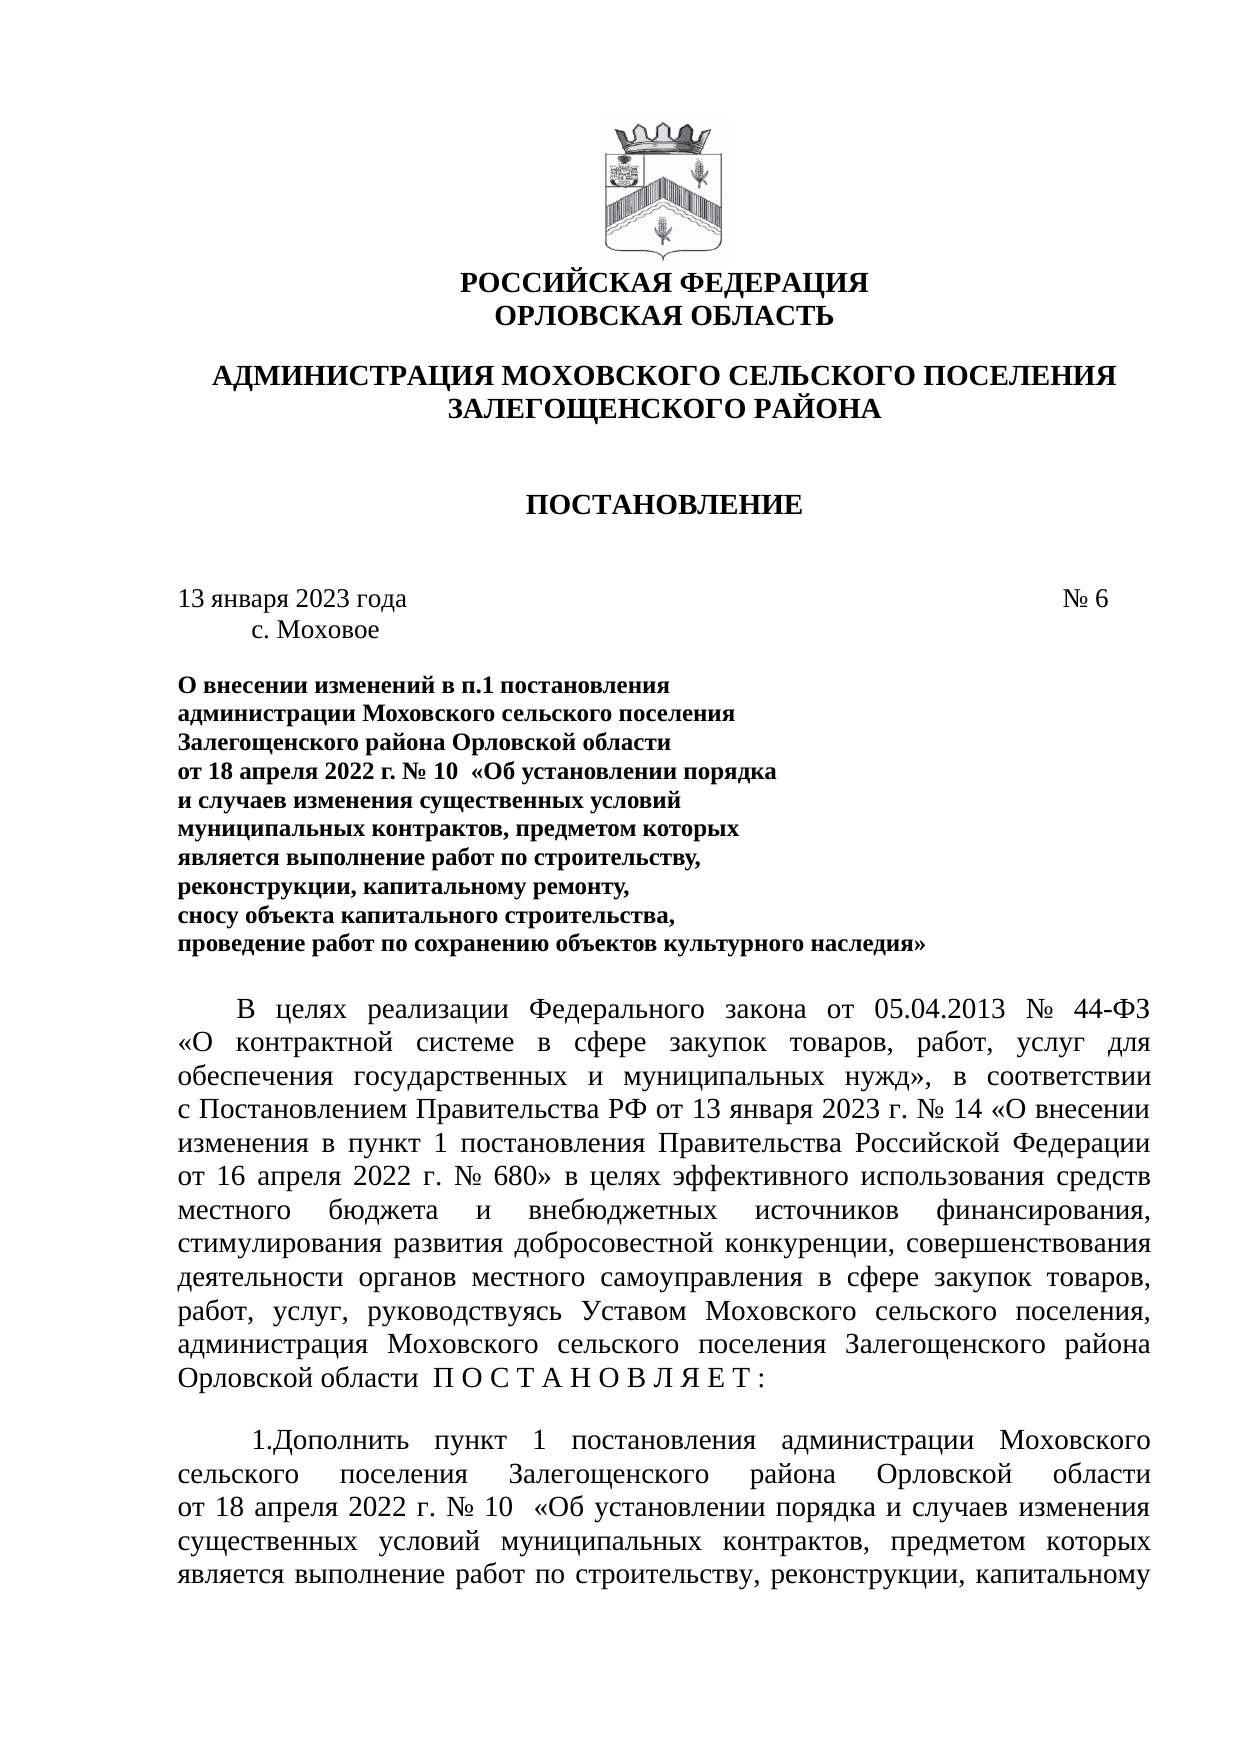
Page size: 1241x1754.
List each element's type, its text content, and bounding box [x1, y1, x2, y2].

text муниципальных контрактов, предметом которых [177, 813, 1152, 842]
text и случаев изменения существенных условий [177, 785, 1152, 813]
text проведение работ по сохранению объектов культурного наследия» [177, 928, 1152, 957]
text сносу объекта капитального строительства, [177, 900, 1152, 928]
title РОССИЙСКАЯ ФЕДЕРАЦИЯ [177, 265, 1152, 298]
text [177, 1422, 1152, 1590]
text с. Моховое [177, 613, 1152, 644]
text В целях реализации Федерального закона от 05.04.2013 № 44-ФЗ «О контрактной системе в сфере закупок товаров, работ, услуг для обеспечения государственных и муниципальных нужд», в соответствии с Постановлением Правительства РФ от 13 января 2023 г. № 14 «О внесении изменения в пункт 1 постановления Правительства Российской Федерации от 16 апреля 2022 г. № 680» в целях эффективного использования средств местного бюджета и внебюджетных источников финансирования, стимулирования развития добросовестной конкуренции, совершенствования деятельности органов местного самоуправления в сфере закупок товаров, работ, услуг, руководствуясь Уставом Моховского сельского поселения, администрация Моховского сельского поселения Залегощенского района Орловской области П О С Т А Н О В Л Я Е Т : [177, 991, 1152, 1393]
text от 18 апреля 2022 г. № 10 «Об установлении порядка [177, 756, 1152, 785]
text ПОСТАНОВЛЕНИЕ [177, 487, 1152, 520]
text администрации Моховского сельского поселения [177, 698, 1152, 727]
text О внесении изменений в п.1 постановления [177, 670, 1152, 698]
text является выполнение работ по строительству, [177, 842, 1152, 871]
subtitle АДМИНИСТРАЦИЯ МОХОВСКОГО СЕЛЬСКОГО ПОСЕЛЕНИЯ ЗАЛЕГОЩЕНСКОГО РАЙОНА [177, 358, 1152, 425]
text ОРЛОВСКАЯ ОБЛАСТЬ [177, 298, 1152, 332]
text 13 января 2023 года № 6 [177, 582, 1152, 613]
text Залегощенского района Орловской области [177, 727, 1152, 756]
picture [599, 118, 730, 265]
text реконструкции, капитальному ремонту, [177, 871, 1152, 900]
